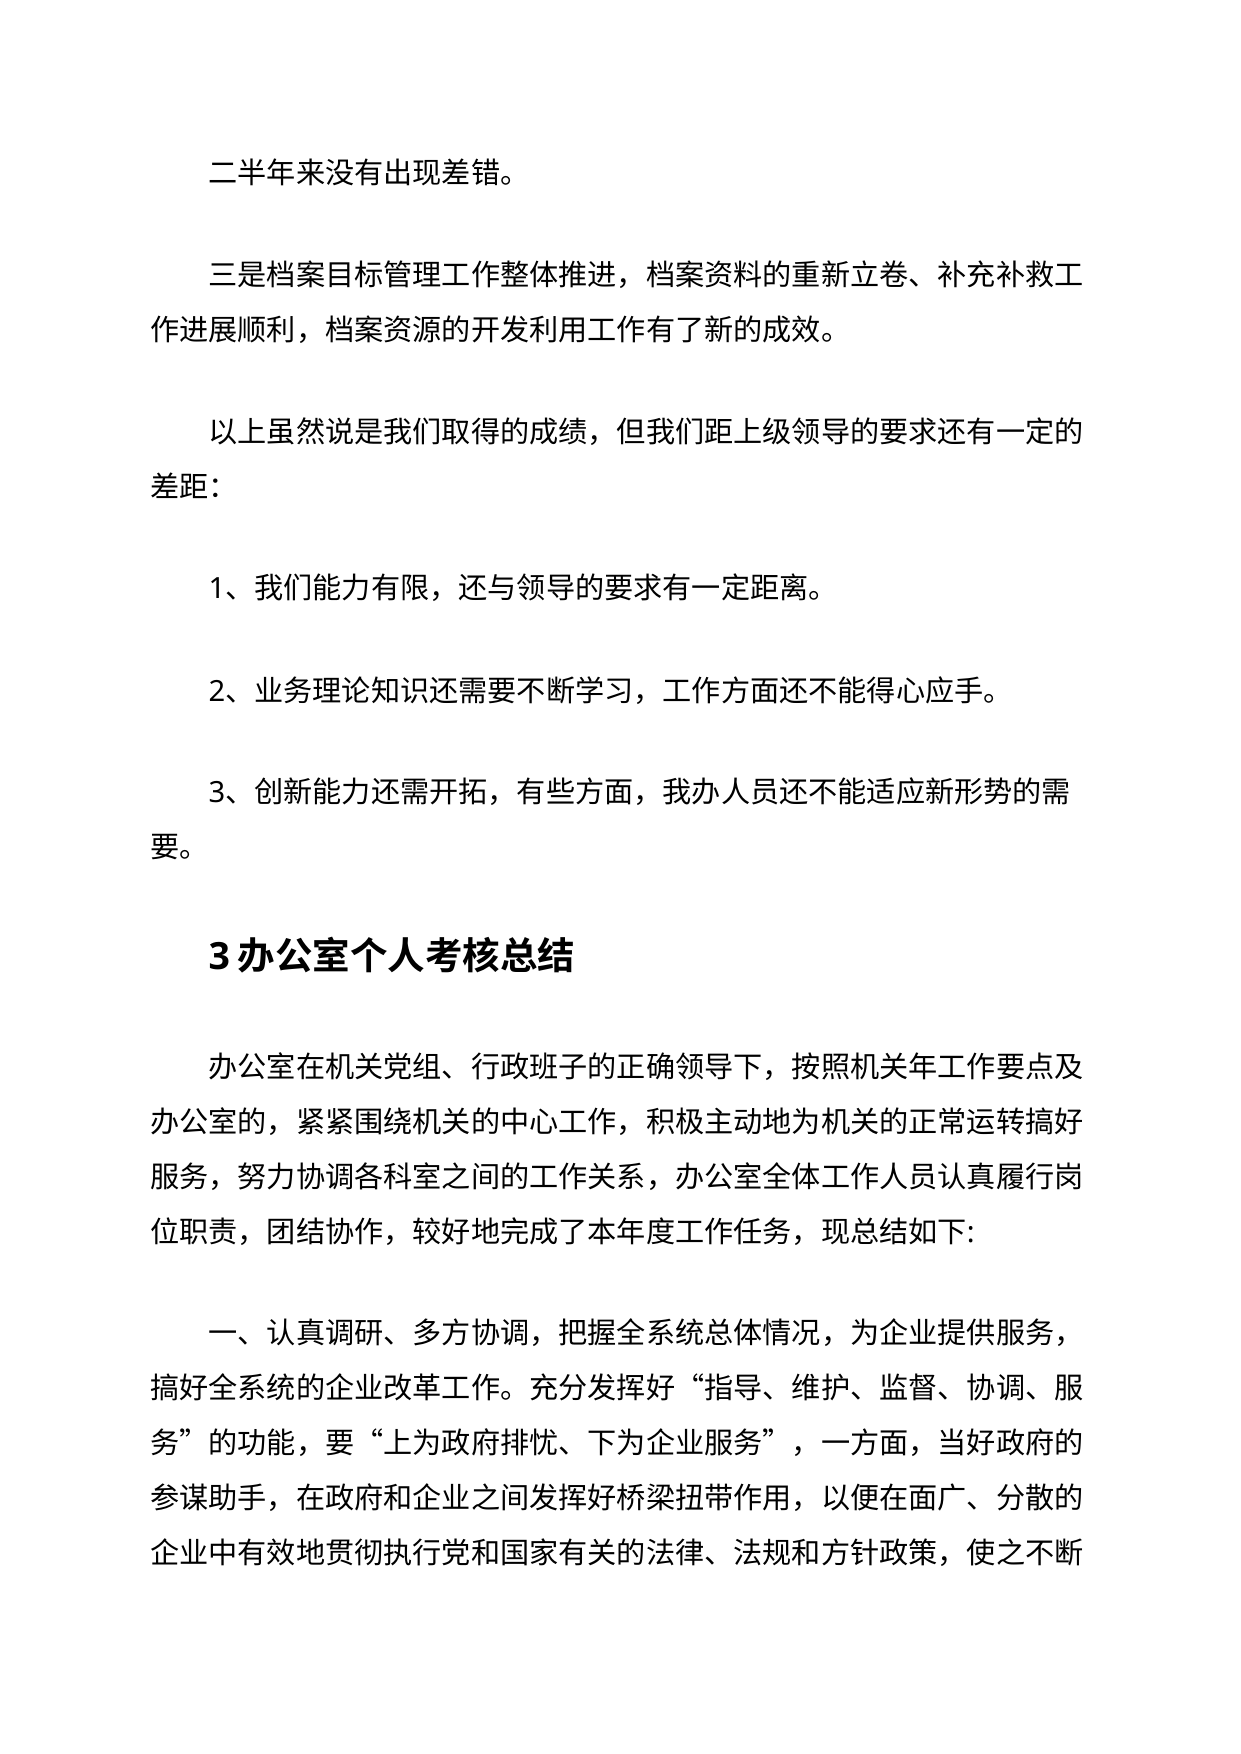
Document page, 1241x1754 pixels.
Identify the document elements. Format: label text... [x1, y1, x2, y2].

text 办公室在机关党组、行政班子的正确领导下，按照机关年工作要点及办公室的，紧紧围绕机关的中心工作，积极主动地为机关的正常运转搞好服务，努力协调各科室之间的工作关系，办公室全体工作人员认真履行岗位职责，团结协作，较好地完成了本年度工作任务，现总结如下: [150, 1043, 1090, 1251]
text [150, 1310, 1090, 1572]
text 3办公室个人考核总结 [150, 926, 1090, 980]
text 以上虽然说是我们取得的成绩，但我们距上级领导的要求还有一定的差距： [150, 408, 1090, 506]
text 1、我们能力有限，还与领导的要求有一定距离。 [150, 565, 1090, 607]
text 二半年来没有出现差错。 [150, 150, 1090, 192]
text 2、业务理论知识还需要不断学习，工作方面还不能得心应手。 [150, 667, 1090, 709]
text 3、创新能力还需开拓，有些方面，我办人员还不能适应新形势的需要。 [150, 769, 1090, 866]
text 三是档案目标管理工作整体推进，档案资料的重新立卷、补充补救工作进展顺利，档案资源的开发利用工作有了新的成效。 [150, 252, 1090, 349]
